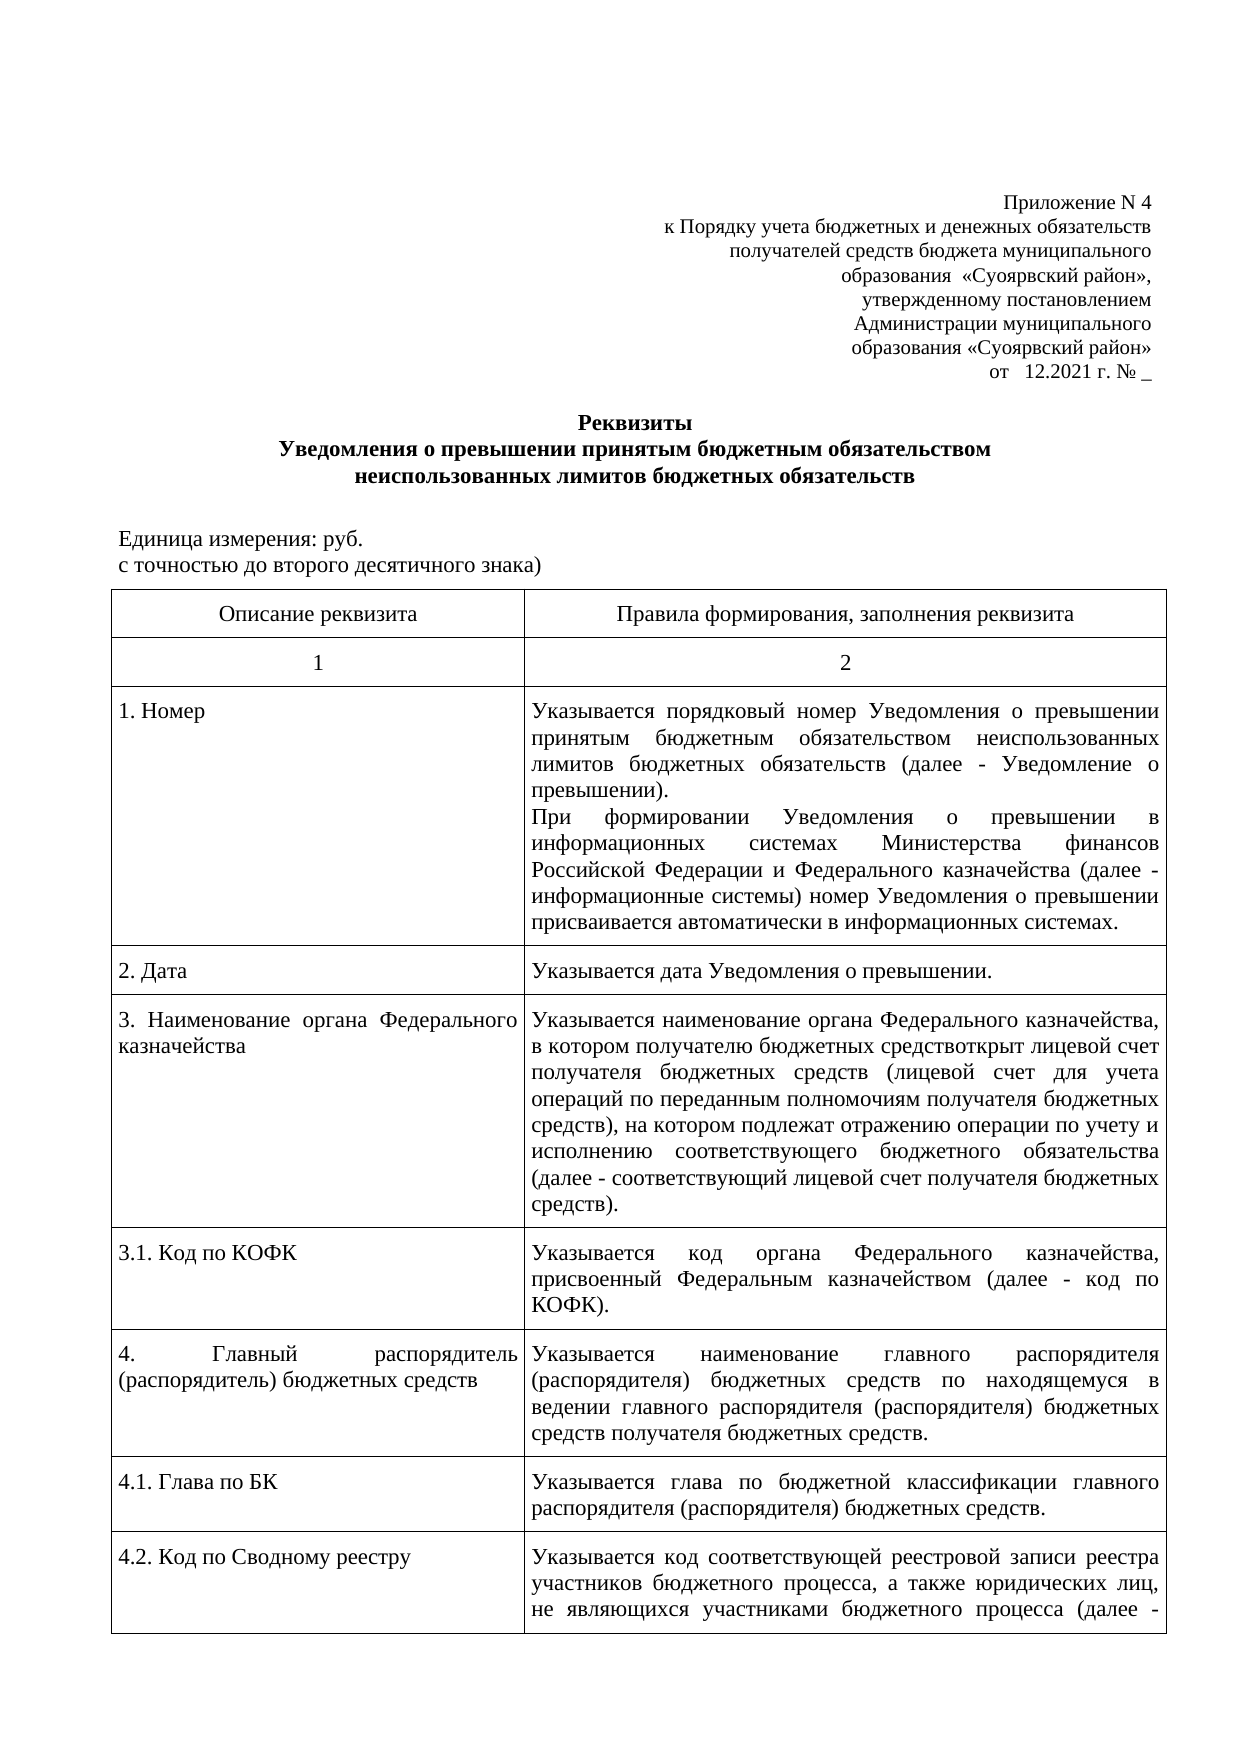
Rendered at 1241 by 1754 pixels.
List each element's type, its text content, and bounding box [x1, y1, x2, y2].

table_cell 4. Главный распорядитель (распорядитель) бюджетных средств [112, 1330, 524, 1456]
table_cell Описание реквизита [112, 590, 524, 637]
table_cell Указывается наименование органа Федерального казначейства, в котором получателю бюджетных средствоткрыт лицевой счет получателя бюджетных средств (лицевой счет для учета операций по переданным полномочиям получателя бюджетных средств), на котором подлежат отражению операции по учету и исполнению соответствующего бюджетного обязательства (далее - соответствующий лицевой счет получателя бюджетных средств). [525, 995, 1166, 1227]
table_cell Указывается код органа Федерального казначейства, присвоенный Федеральным казначейством (далее - код по КОФК). [525, 1228, 1166, 1328]
text Реквизиты [118, 409, 1152, 436]
table_cell 2 [525, 638, 1166, 686]
text Приложение N 4 [118, 190, 1152, 214]
text от 12.2021 г. № _ [118, 359, 1152, 383]
text утвержденному постановлением [118, 287, 1152, 311]
table_cell 1 [112, 638, 524, 686]
text Уведомления о превышении принятым бюджетным обязательством [118, 436, 1152, 462]
text образования «Суоярвский район», [118, 262, 1152, 287]
text получателей средств бюджета муниципального [118, 238, 1152, 262]
table_header Единица измерения: руб. с точностью до второго десятичного знака) [112, 515, 1167, 588]
table_cell Указывается дата Уведомления о превышении. [525, 946, 1166, 994]
table_cell 3. Наименование органа Федерального казначейства [112, 995, 524, 1227]
table_cell 3.1. Код по КОФК [112, 1228, 524, 1328]
table_cell Указывается порядковый номер Уведомления о превышении принятым бюджетным обязательством неиспользованных лимитов бюджетных обязательств (далее - Уведомление о превышении). При формировании Уведомления о превышении в информационных системах Министерства финансов Российской Федерации и Федерального казначейства (далее - информационные системы) номер Уведомления о превышении присваивается автоматически в информационных системах. [525, 687, 1166, 945]
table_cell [112, 1532, 524, 1632]
table_cell 2. Дата [112, 946, 524, 994]
text Администрации муниципального [118, 311, 1152, 335]
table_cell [525, 1532, 1166, 1632]
table_cell 4.1. Глава по БК [112, 1457, 524, 1531]
text неиспользованных лимитов бюджетных обязательств [118, 462, 1152, 488]
text к Порядку учета бюджетных и денежных обязательств [118, 214, 1152, 238]
table_cell Правила формирования, заполнения реквизита [525, 590, 1166, 637]
table_cell 1. Номер [112, 687, 524, 945]
table_cell Указывается наименование главного распорядителя (распорядителя) бюджетных средств по находящемуся в ведении главного распорядителя (распорядителя) бюджетных средств получателя бюджетных средств. [525, 1330, 1166, 1456]
table_cell Указывается глава по бюджетной классификации главного распорядителя (распорядителя) бюджетных средств. [525, 1457, 1166, 1531]
text образования «Суоярвский район» [118, 335, 1152, 359]
